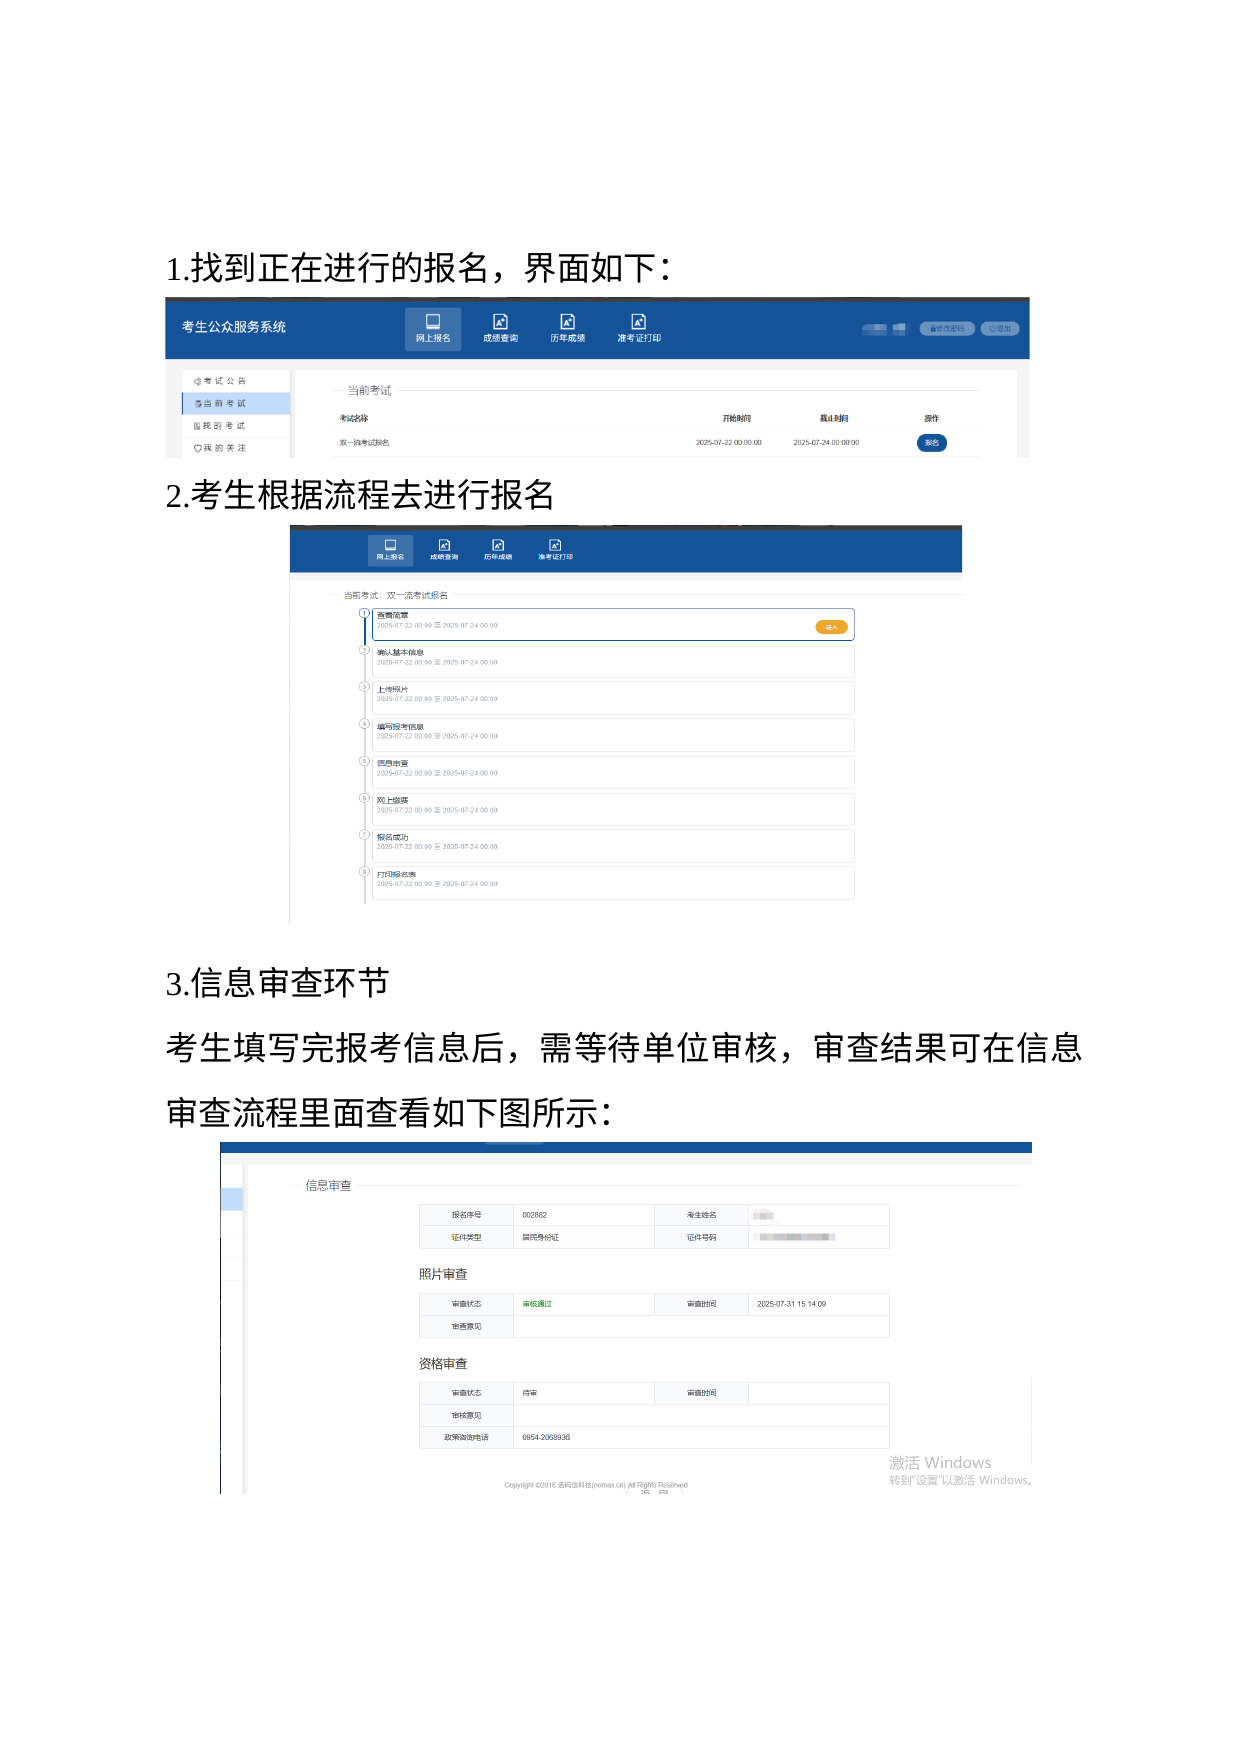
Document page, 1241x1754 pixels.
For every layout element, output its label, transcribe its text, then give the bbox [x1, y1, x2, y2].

text 考生填写完报考信息后，需等待单位审核，审查结果可在信息审查流程里面查看如下图所示： [165, 1013, 1087, 1143]
picture [165, 297, 1030, 458]
picture [220, 1142, 1032, 1494]
picture [289, 525, 963, 924]
text 1.找到正在进行的报名，界面如下： [165, 233, 1087, 298]
text 2.考生根据流程去进行报名 [165, 460, 1087, 525]
text 3.信息审查环节 [165, 948, 1087, 1013]
